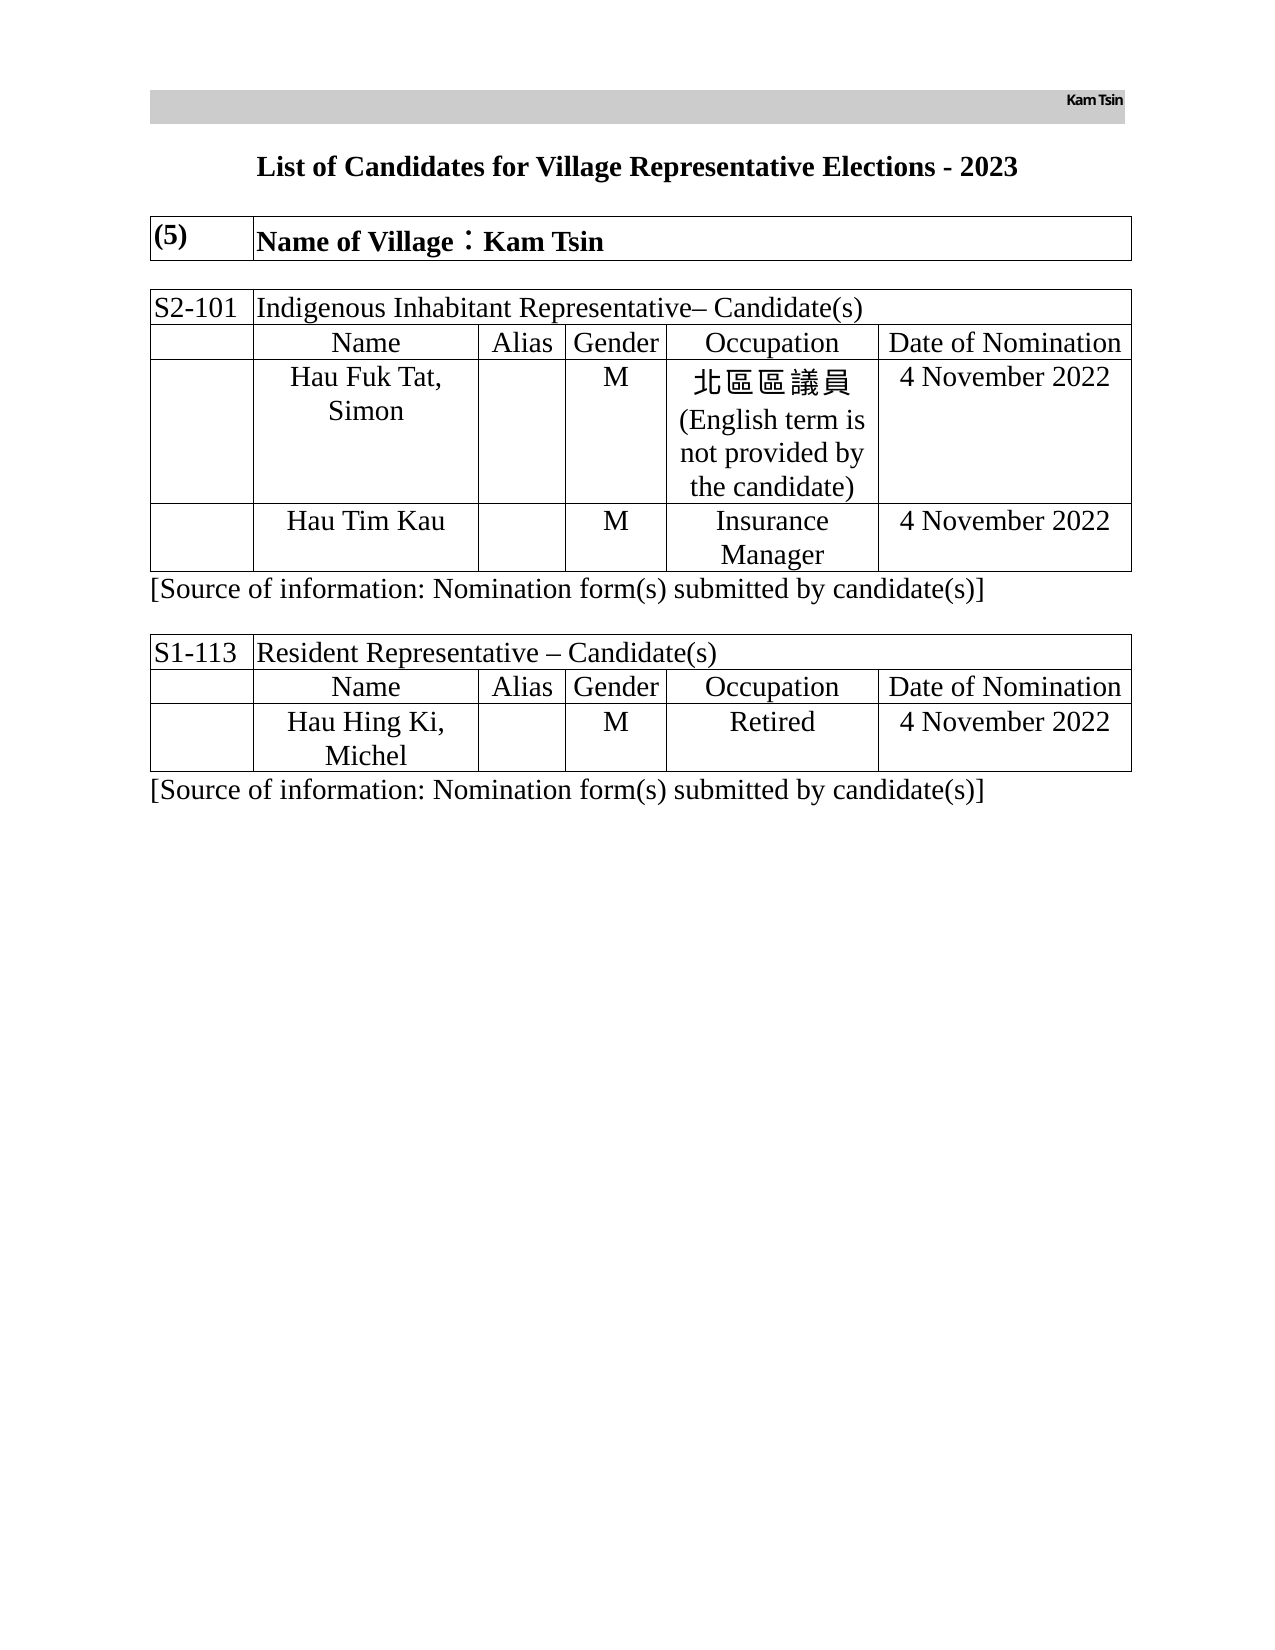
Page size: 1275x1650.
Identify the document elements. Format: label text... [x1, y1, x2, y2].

table_cell Date of Nomination [879, 670, 1131, 703]
table_cell Gender [566, 325, 666, 358]
table_header Indigenous Inhabitant Representative– Candidate(s) [254, 290, 1131, 324]
table_cell Hau Fuk Tat, Simon [254, 360, 478, 502]
table_cell 4 November 2022 [879, 360, 1131, 502]
title List of Candidates for Village Representative Elections - 2023 [150, 149, 1125, 183]
table_cell [479, 360, 565, 502]
table_cell Date of Nomination [879, 325, 1131, 358]
table_cell Gender [566, 670, 666, 703]
table_cell 4 November 2022 [879, 504, 1131, 571]
table_cell 4 November 2022 [879, 704, 1131, 771]
table_cell [151, 704, 253, 771]
subtitle Kam Tsin [150, 90, 1125, 124]
table_cell Hau Hing Ki, Michel [254, 704, 478, 771]
table_cell [479, 504, 565, 571]
table_cell Insurance Manager [667, 504, 878, 571]
table_cell Occupation [667, 670, 878, 703]
table_cell [151, 504, 253, 571]
table_cell Alias [479, 670, 565, 703]
table_cell M [566, 360, 666, 502]
table_cell 北區區議員(English term is not provided by the candidate) [667, 360, 878, 502]
table_cell [151, 670, 253, 703]
table_cell M [566, 504, 666, 571]
table_cell Name [254, 325, 478, 358]
table_cell [151, 325, 253, 358]
table_cell Name [254, 670, 478, 703]
table_header S2-101 [151, 290, 253, 324]
text [Source of information: Nomination form(s) submitted by candidate(s)] [150, 772, 1125, 806]
table_cell Retired [667, 704, 878, 771]
text [Source of information: Nomination form(s) submitted by candidate(s)] [150, 572, 1125, 605]
table_cell Alias [479, 325, 565, 358]
table_header S1-113 [151, 635, 253, 668]
table_header (5) [151, 217, 253, 259]
table_header Name of Village︰Kam Tsin [254, 217, 1131, 259]
table_cell Hau Tim Kau [254, 504, 478, 571]
table_cell M [566, 704, 666, 771]
table_cell [479, 704, 565, 771]
table_cell Occupation [667, 325, 878, 358]
table_header Resident Representative – Candidate(s) [254, 635, 1131, 668]
table_cell [151, 360, 253, 502]
